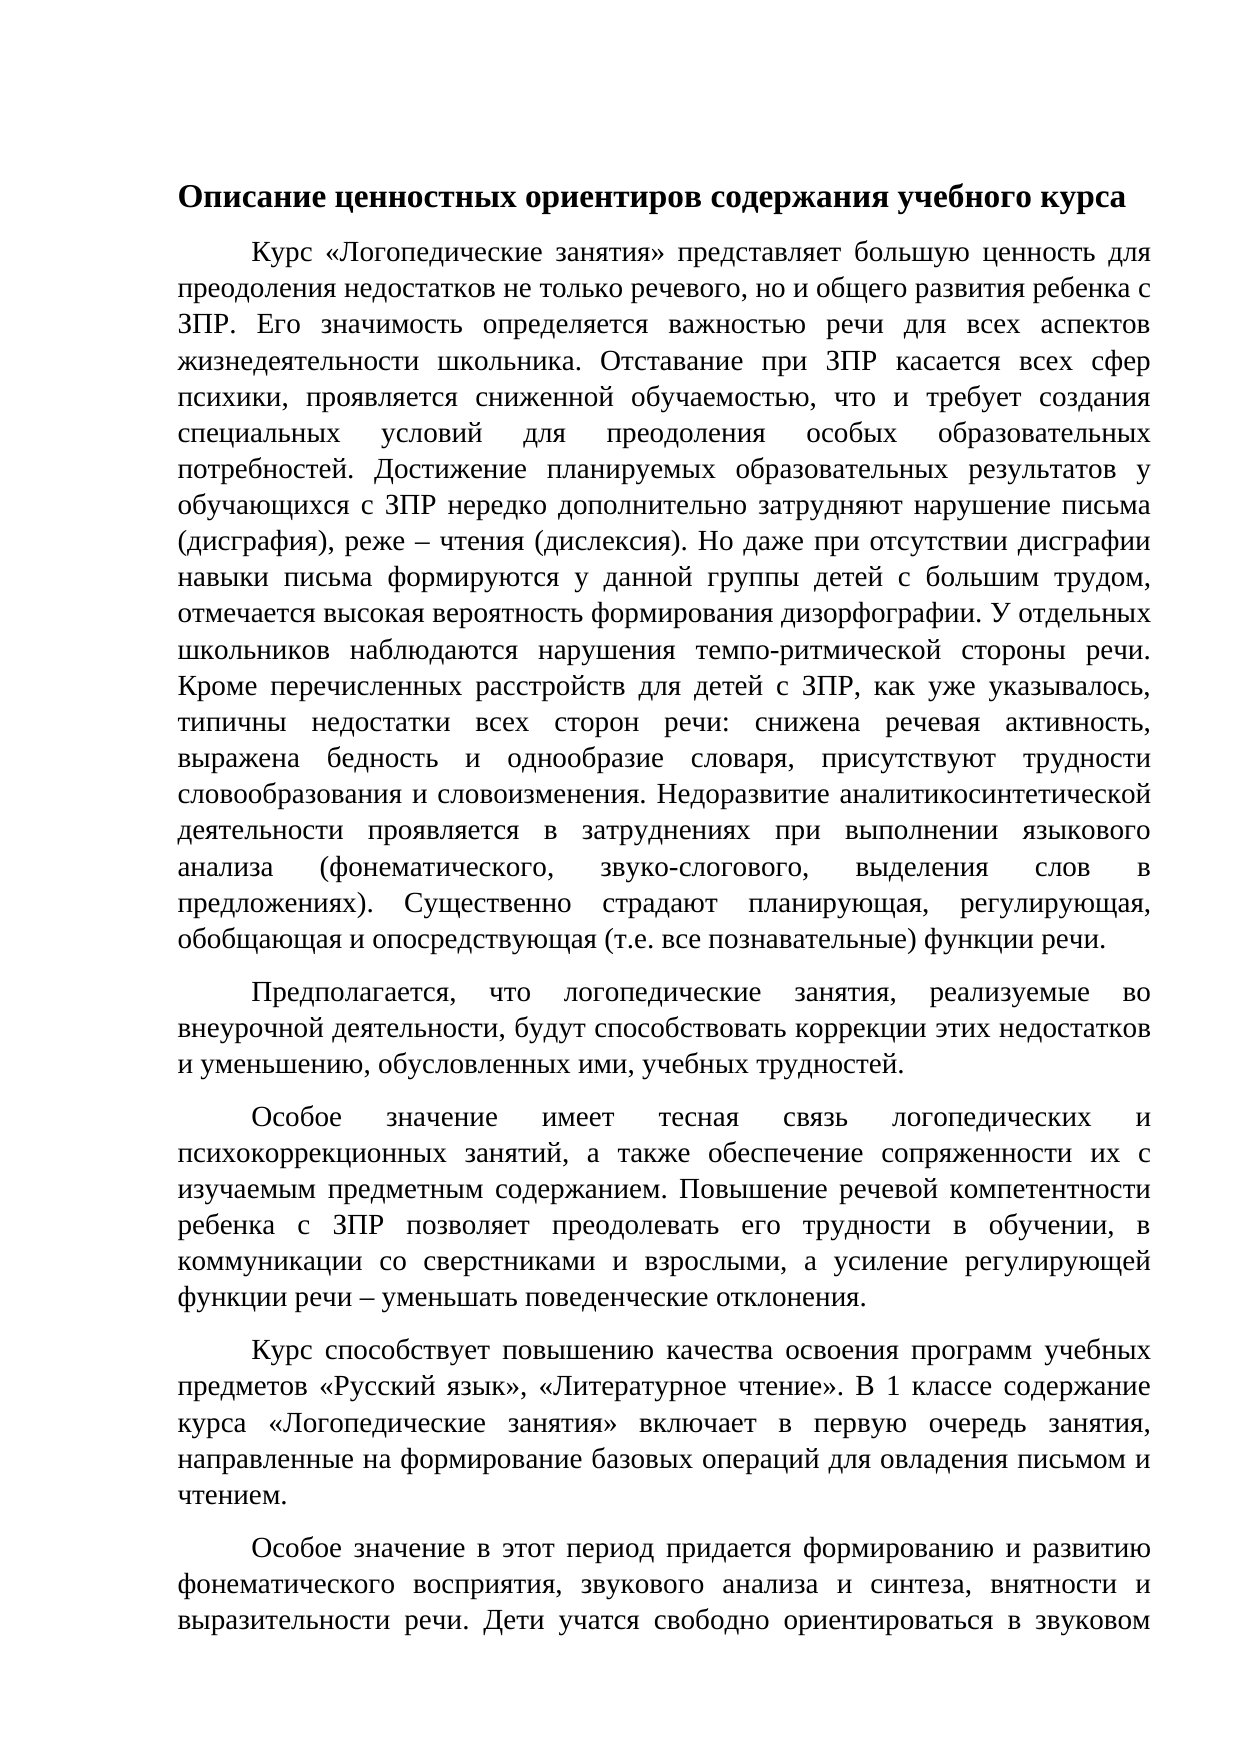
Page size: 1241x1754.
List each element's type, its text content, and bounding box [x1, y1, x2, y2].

text Предполагается, что логопедические занятия, реализуемые во внеурочной деятельности, будут способствовать коррекции этих недостатков и уменьшению, обусловленных ими, учебных трудностей. [177, 974, 1152, 1079]
text Курс «Логопедические занятия» представляет большую ценность для преодоления недостатков не только речевого, но и общего развития ребенка с ЗПР. Его значимость определяется важностью речи для всех аспектов жизнедеятельности школьника. Отставание при ЗПР касается всех сфер психики, проявляется сниженной обучаемостью, что и требует создания специальных условий для преодоления особых образовательных потребностей. Достижение планируемых образовательных результатов у обучающихся с ЗПР нередко дополнительно затрудняют нарушение письма (дисграфия), реже – чтения (дислексия). Но даже при отсутствии дисграфии навыки письма формируются у данной группы детей с большим трудом, отмечается высокая вероятность формирования дизорфографии. У отдельных школьников наблюдаются нарушения темпо-ритмической стороны речи. Кроме перечисленных расстройств для детей с ЗПР, как уже указывалось, типичны недостатки всех сторон речи: снижена речевая активность, выражена бедность и однообразие словаря, присутствуют трудности словообразования и словоизменения. Недоразвитие аналитикосинтетической деятельности проявляется в затруднениях при выполнении языкового анализа (фонематического, звуко-слогового, выделения слов в предложениях). Существенно страдают планирующая, регулирующая, обобщающая и опосредствующая (т.е. все познавательные) функции речи. [177, 234, 1152, 954]
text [177, 1530, 1152, 1636]
text Особое значение имеет тесная связь логопедических и психокоррекционных занятий, а также обеспечение сопряженности их с изучаемым предметным содержанием. Повышение речевой компетентности ребенка с ЗПР позволяет преодолевать его трудности в обучении, в коммуникации со сверстниками и взрослыми, а усиление регулирующей функции речи – уменьшать поведенческие отклонения. [177, 1099, 1152, 1313]
text Описание ценностных ориентиров содержания учебного курса [177, 176, 1152, 214]
text Курс способствует повышению качества освоения программ учебных предметов «Русский язык», «Литературное чтение». В 1 классе содержание курса «Логопедические занятия» включает в первую очередь занятия, направленные на формирование базовых операций для овладения письмом и чтением. [177, 1332, 1152, 1511]
